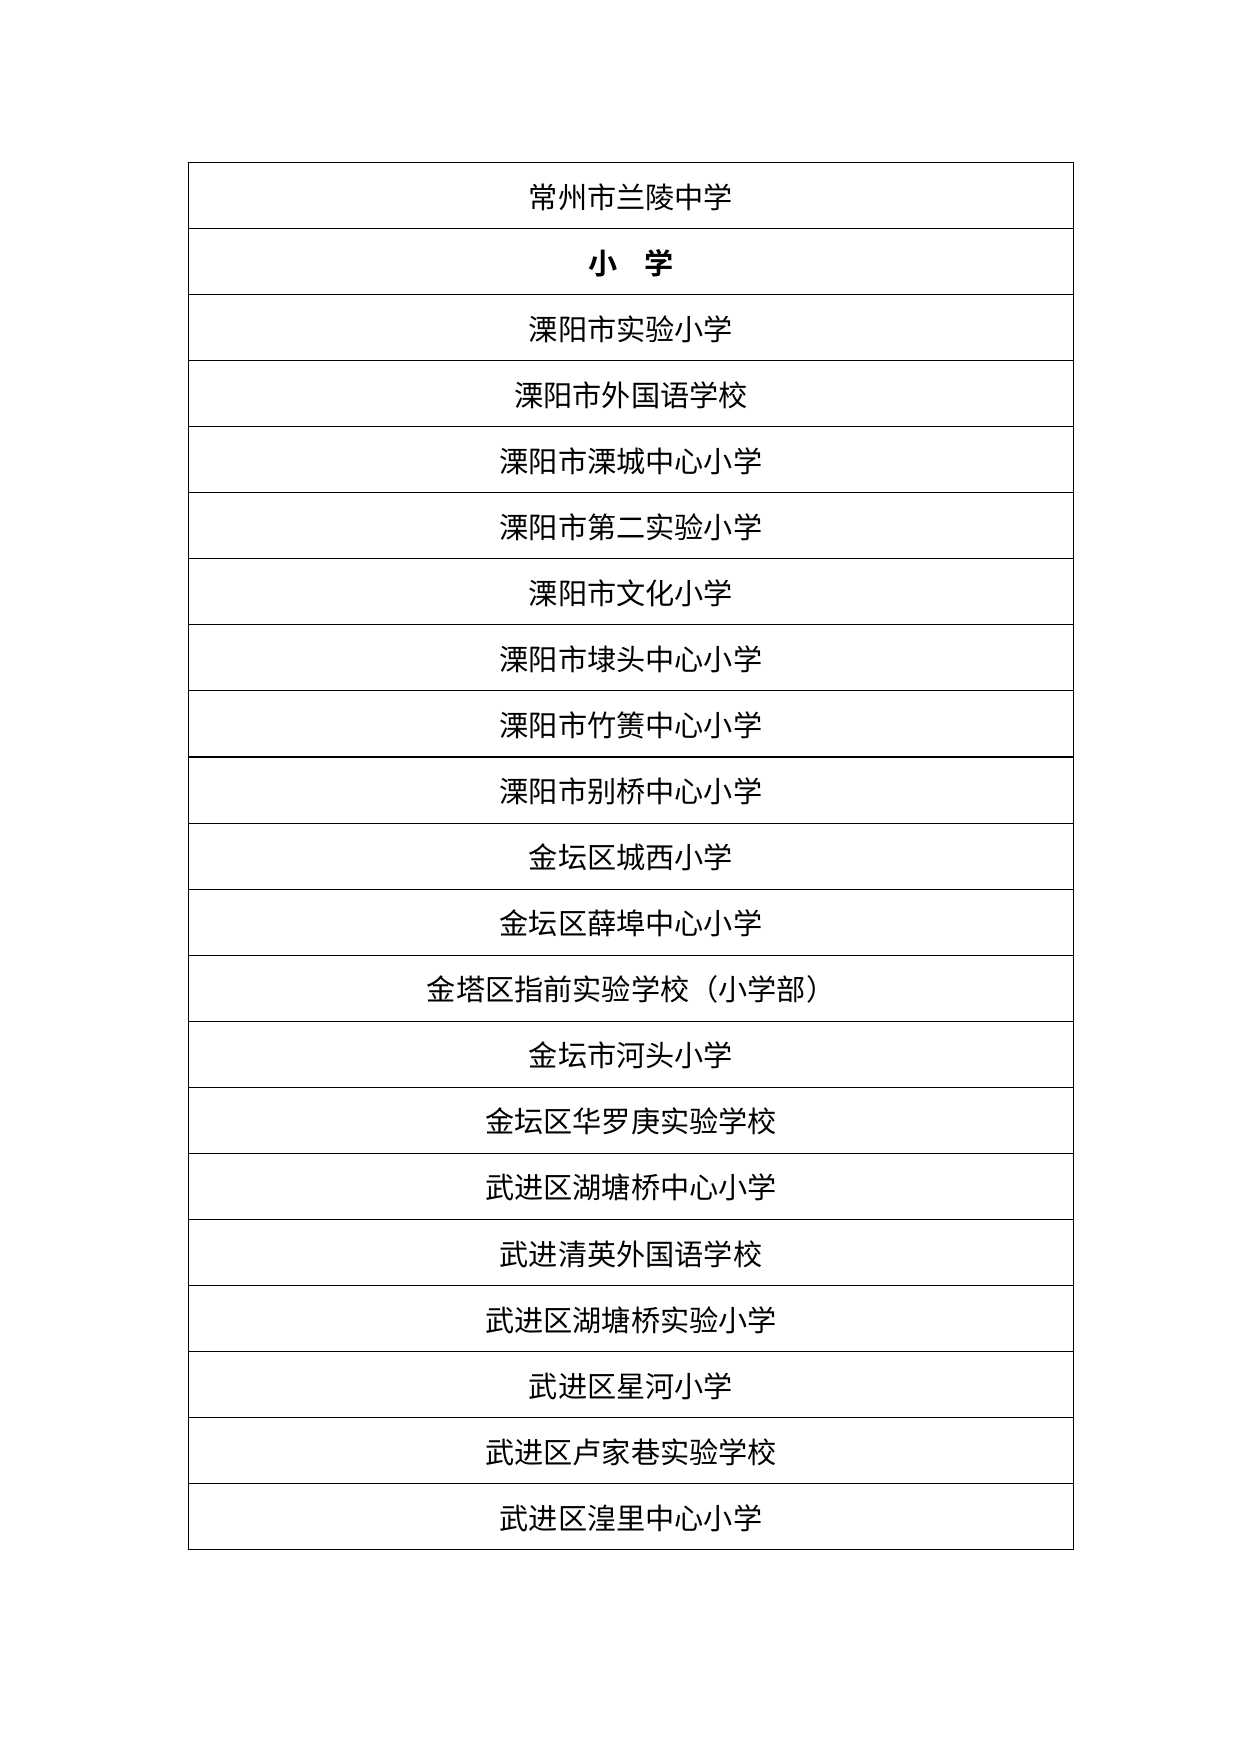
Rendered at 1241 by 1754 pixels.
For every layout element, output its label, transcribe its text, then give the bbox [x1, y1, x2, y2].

table_cell 溧阳市实验小学 [189, 295, 1073, 360]
table_cell 金坛区城西小学 [189, 824, 1073, 888]
table_cell 武进区湟里中心小学 [189, 1484, 1073, 1549]
table_cell 金坛市河头小学 [189, 1022, 1073, 1087]
table_cell 金坛区华罗庚实验学校 [189, 1088, 1073, 1153]
table_cell 溧阳市竹箦中心小学 [189, 691, 1073, 756]
table_cell 溧阳市第二实验小学 [189, 493, 1073, 558]
table_cell 武进区星河小学 [189, 1352, 1073, 1417]
table_cell 溧阳市别桥中心小学 [189, 758, 1073, 822]
table_cell 金塔区指前实验学校（小学部） [189, 956, 1073, 1021]
table_cell 小 学 [189, 229, 1073, 294]
table_cell 金坛区薛埠中心小学 [189, 890, 1073, 954]
table_cell 溧阳市外国语学校 [189, 361, 1073, 426]
table_cell 溧阳市溧城中心小学 [189, 427, 1073, 492]
table_cell 常州市兰陵中学 [189, 163, 1073, 228]
table_cell 武进区湖塘桥实验小学 [189, 1286, 1073, 1351]
table_cell 武进区湖塘桥中心小学 [189, 1154, 1073, 1219]
table_cell 溧阳市埭头中心小学 [189, 625, 1073, 690]
table_cell 溧阳市文化小学 [189, 559, 1073, 624]
table_cell 武进清英外国语学校 [189, 1220, 1073, 1285]
table_cell 武进区卢家巷实验学校 [189, 1418, 1073, 1483]
